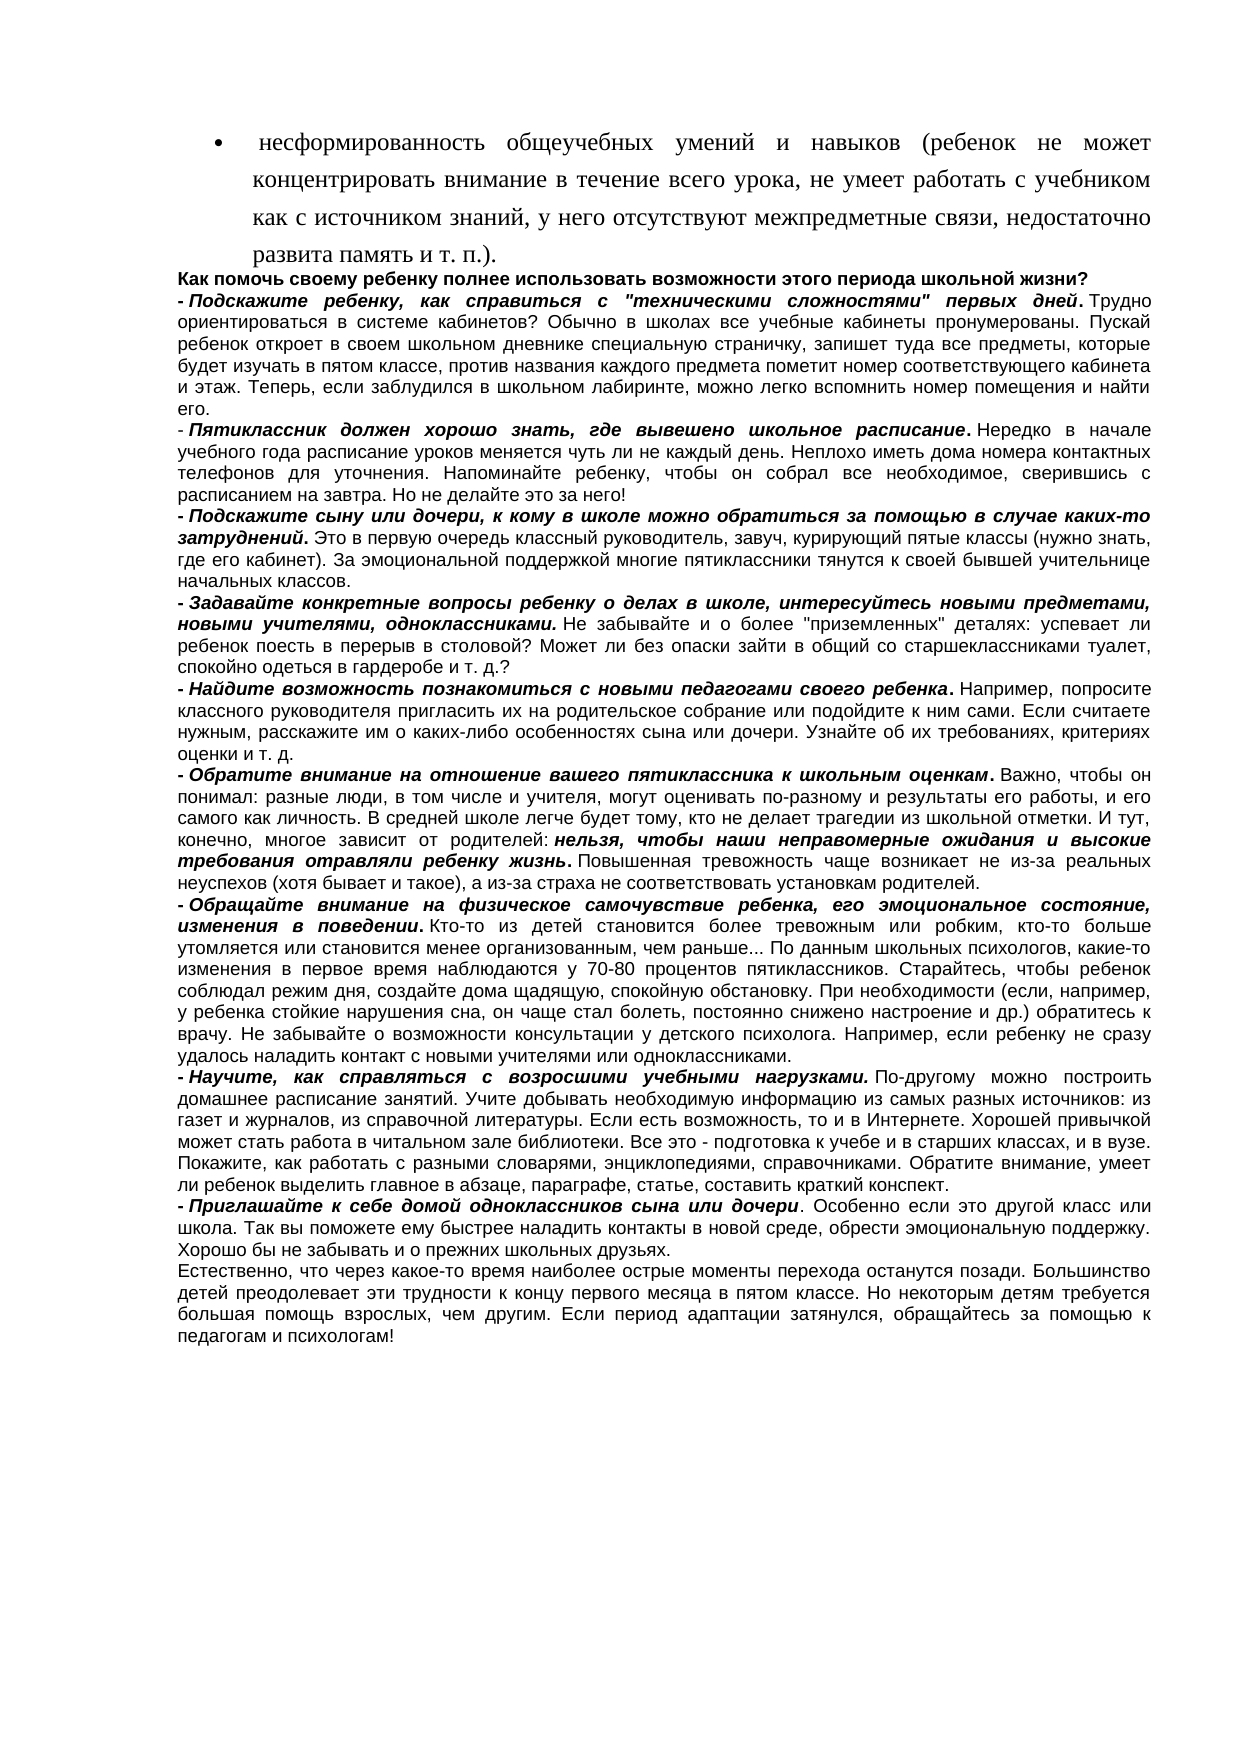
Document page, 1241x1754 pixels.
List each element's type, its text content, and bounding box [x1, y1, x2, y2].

text Как помочь своему ребенку полнее использовать возможности этого периода школьной жизни? [177, 268, 1152, 290]
text - Обращайте внимание на физическое самочувствие ребенка, его эмоциональное состояние, изменения в поведении. Кто-то из детей становится более тревожным или робким, кто-то больше утомляется или становится менее организованным, чем раньше... По данным школьных психологов, какие-то изменения в первое время наблюдаются у 70-80 процентов пятиклассников. Старайтесь, чтобы ребенок соблюдал режим дня, создайте дома щадящую, спокойную обстановку. При необходимости (если, например, у ребенка стойкие нарушения сна, он чаще стал болеть, постоянно снижено настроение и др.) обратитесь к врачу. Не забывайте о возможности консультации у детского психолога. Например, если ребенку не сразу удалось наладить контакт с новыми учителями или одноклассниками. [177, 893, 1152, 1066]
text Естественно, что через какое-то время наиболее острые моменты перехода останутся позади. Большинство детей преодолевает эти трудности к концу первого месяца в пятом классе. Но некоторым детям требуется большая помощь взрослых, чем другим. Если период адаптации затянулся, обращайтесь за помощью к педагогам и психологам! [177, 1260, 1152, 1346]
text - Обратите внимание на отношение вашего пятиклассника к школьным оценкам. Важно, чтобы он понимал: разные люди, в том числе и учителя, могут оценивать по-разному и результаты его работы, и его самого как личность. В средней школе легче будет тому, кто не делает трагедии из школьной отметки. И тут, конечно, многое зависит от родителей: нельзя, чтобы наши неправомерные ожидания и высокие требования отравляли ребенку жизнь. Повышенная тревожность чаще возникает не из-за реальных неуспехов (хотя бывает и такое), а из-за страха не соответствовать установкам родителей. [177, 764, 1152, 893]
text - Подскажите ребенку, как справиться с "техническими сложностями" первых дней. Трудно ориентироваться в системе кабинетов? Обычно в школах все учебные кабинеты пронумерованы. Пускай ребенок откроет в своем школьном дневнике специальную страничку, запишет туда все предметы, которые будет изучать в пятом классе, против названия каждого предмета пометит номер соответствующего кабинета и этаж. Теперь, если заблудился в школьном лабиринте, можно легко вспомнить номер помещения и найти его. [177, 290, 1152, 419]
text - Научите, как справляться с возросшими учебными нагрузками. По-другому можно построить домашнее расписание занятий. Учите добывать необходимую информацию из самых разных источников: из газет и журналов, из справочной литературы. Если есть возможность, то и в Интернете. Хорошей привычкой может стать работа в читальном зале библиотеки. Все это - подготовка к учебе и в старших классах, и в вузе. Покажите, как работать с разными словарями, энциклопедиями, справочниками. Обратите внимание, умеет ли ребенок выделить главное в абзаце, параграфе, статье, составить краткий конспект. [177, 1066, 1152, 1195]
text - Подскажите сыну или дочери, к кому в школе можно обратиться за помощью в случае каких-то затруднений. Это в первую очередь классный руководитель, завуч, курирующий пятые классы (нужно знать, где его кабинет). За эмоциональной поддержкой многие пятиклассники тянутся к своей бывшей учительнице начальных классов. [177, 505, 1152, 592]
text - Найдите возможность познакомиться с новыми педагогами своего ребенка. Например, попросите классного руководителя пригласить их на родительское собрание или подойдите к ним сами. Если считаете нужным, расскажите им о каких-либо особенностях сына или дочери. Узнайте об их требованиях, критериях оценки и т. д. [177, 678, 1152, 764]
text - Пятиклассник должен хорошо знать, где вывешено школьное расписание. Нередко в начале учебного года расписание уроков меняется чуть ли не каждый день. Неплохо иметь дома номера контактных телефонов для уточнения. Напоминайте ребенку, чтобы он собрал все необходимое, сверившись с расписанием на завтра. Но не делайте это за него! [177, 419, 1152, 505]
text - Приглашайте к себе домой одноклассников сына или дочери. Особенно если это другой класс или школа. Так вы поможете ему быстрее наладить контакты в новой среде, обрести эмоциональную поддержку. Хорошо бы не забывать и о прежних школьных друзьях. [177, 1195, 1152, 1260]
text - Задавайте конкретные вопросы ребенку о делах в школе, интересуйтесь новыми предметами, новыми учителями, одноклассниками. Не забывайте и о более "приземленных" деталях: успевает ли ребенок поесть в перерыв в столовой? Может ли без опаски зайти в общий со старшеклассниками туалет, спокойно одеться в гардеробе и т. д.? [177, 592, 1152, 678]
list несформированность общеучебных умений и навыков (ребенок не может концентрировать внимание в течение всего урока, не умеет работать с учебником как с источником знаний, у него отсутствуют межпредметные связи, недостаточно развита память и т. п.). [215, 118, 1152, 268]
